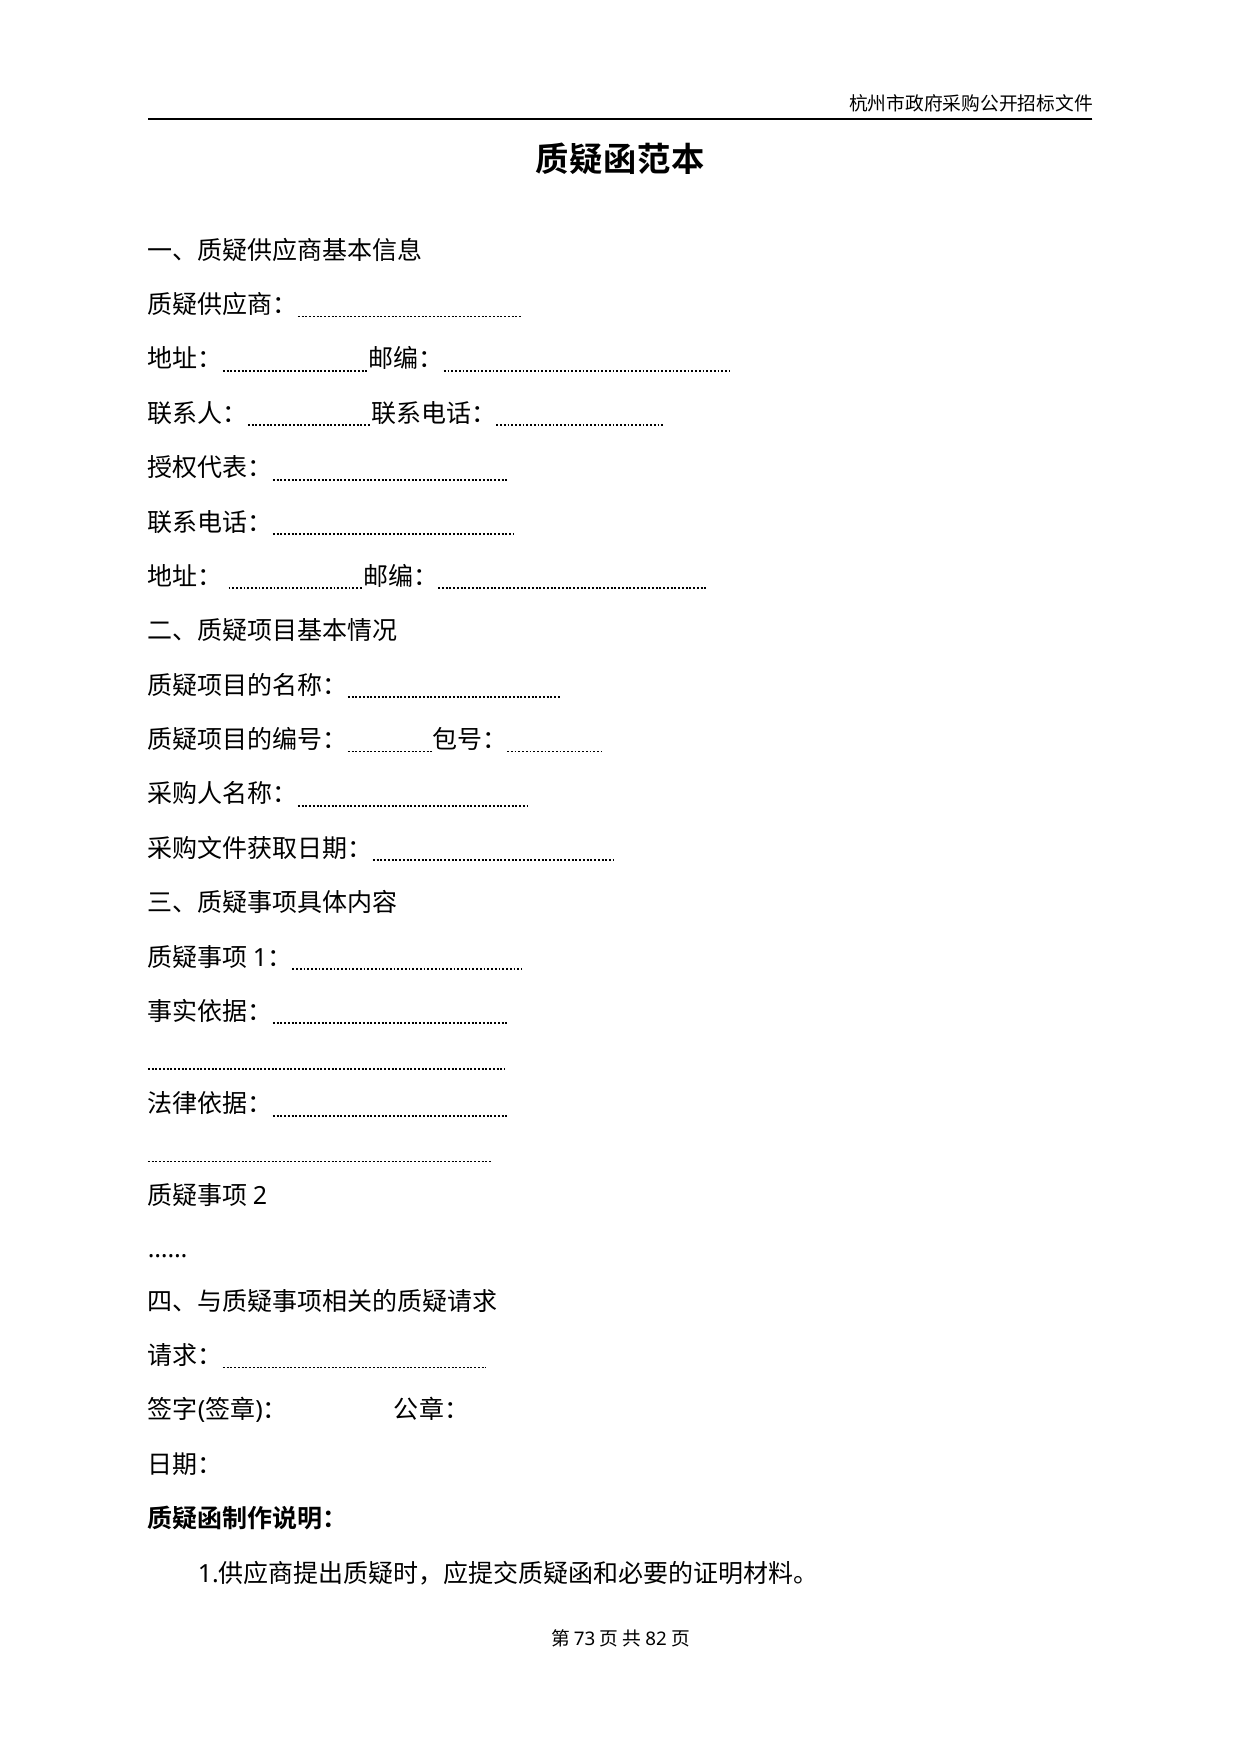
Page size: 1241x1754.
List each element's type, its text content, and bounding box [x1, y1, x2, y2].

text 请求： [148, 1336, 1092, 1372]
text 四、与质疑事项相关的质疑请求 [148, 1281, 1092, 1317]
text 一、质疑供应商基本信息 [148, 230, 1092, 266]
text 地址： 邮编： [148, 339, 1092, 375]
text 质疑供应商： [148, 284, 1092, 321]
text …… [148, 1230, 1092, 1264]
text 质疑函制作说明： [148, 1499, 1092, 1535]
text 质疑函范本 [148, 133, 1092, 181]
text 质疑项目的名称： [148, 665, 1092, 701]
text 1.供应商提出质疑时，应提交质疑函和必要的证明材料。 [148, 1553, 1092, 1589]
text 联系人： 联系电话： [148, 393, 1092, 429]
text 质疑事项1： [148, 937, 1092, 973]
text 法律依据： [148, 1084, 1092, 1120]
text 授权代表： [148, 448, 1092, 484]
text 联系电话： [148, 502, 1092, 538]
text 三、质疑事项具体内容 [148, 883, 1092, 919]
text 质疑项目的编号： 包号： [148, 719, 1092, 756]
text 采购人名称： [148, 774, 1092, 810]
text 采购文件获取日期： [148, 828, 1092, 864]
text 事实依据： [148, 991, 1092, 1028]
text 地址： 邮编： [148, 556, 1092, 593]
text 质疑事项2 [148, 1176, 1092, 1212]
text 日期： [148, 1444, 1092, 1481]
text 二、质疑项目基本情况 [148, 611, 1092, 647]
text 签字(签章)： 公章： [148, 1390, 1092, 1426]
